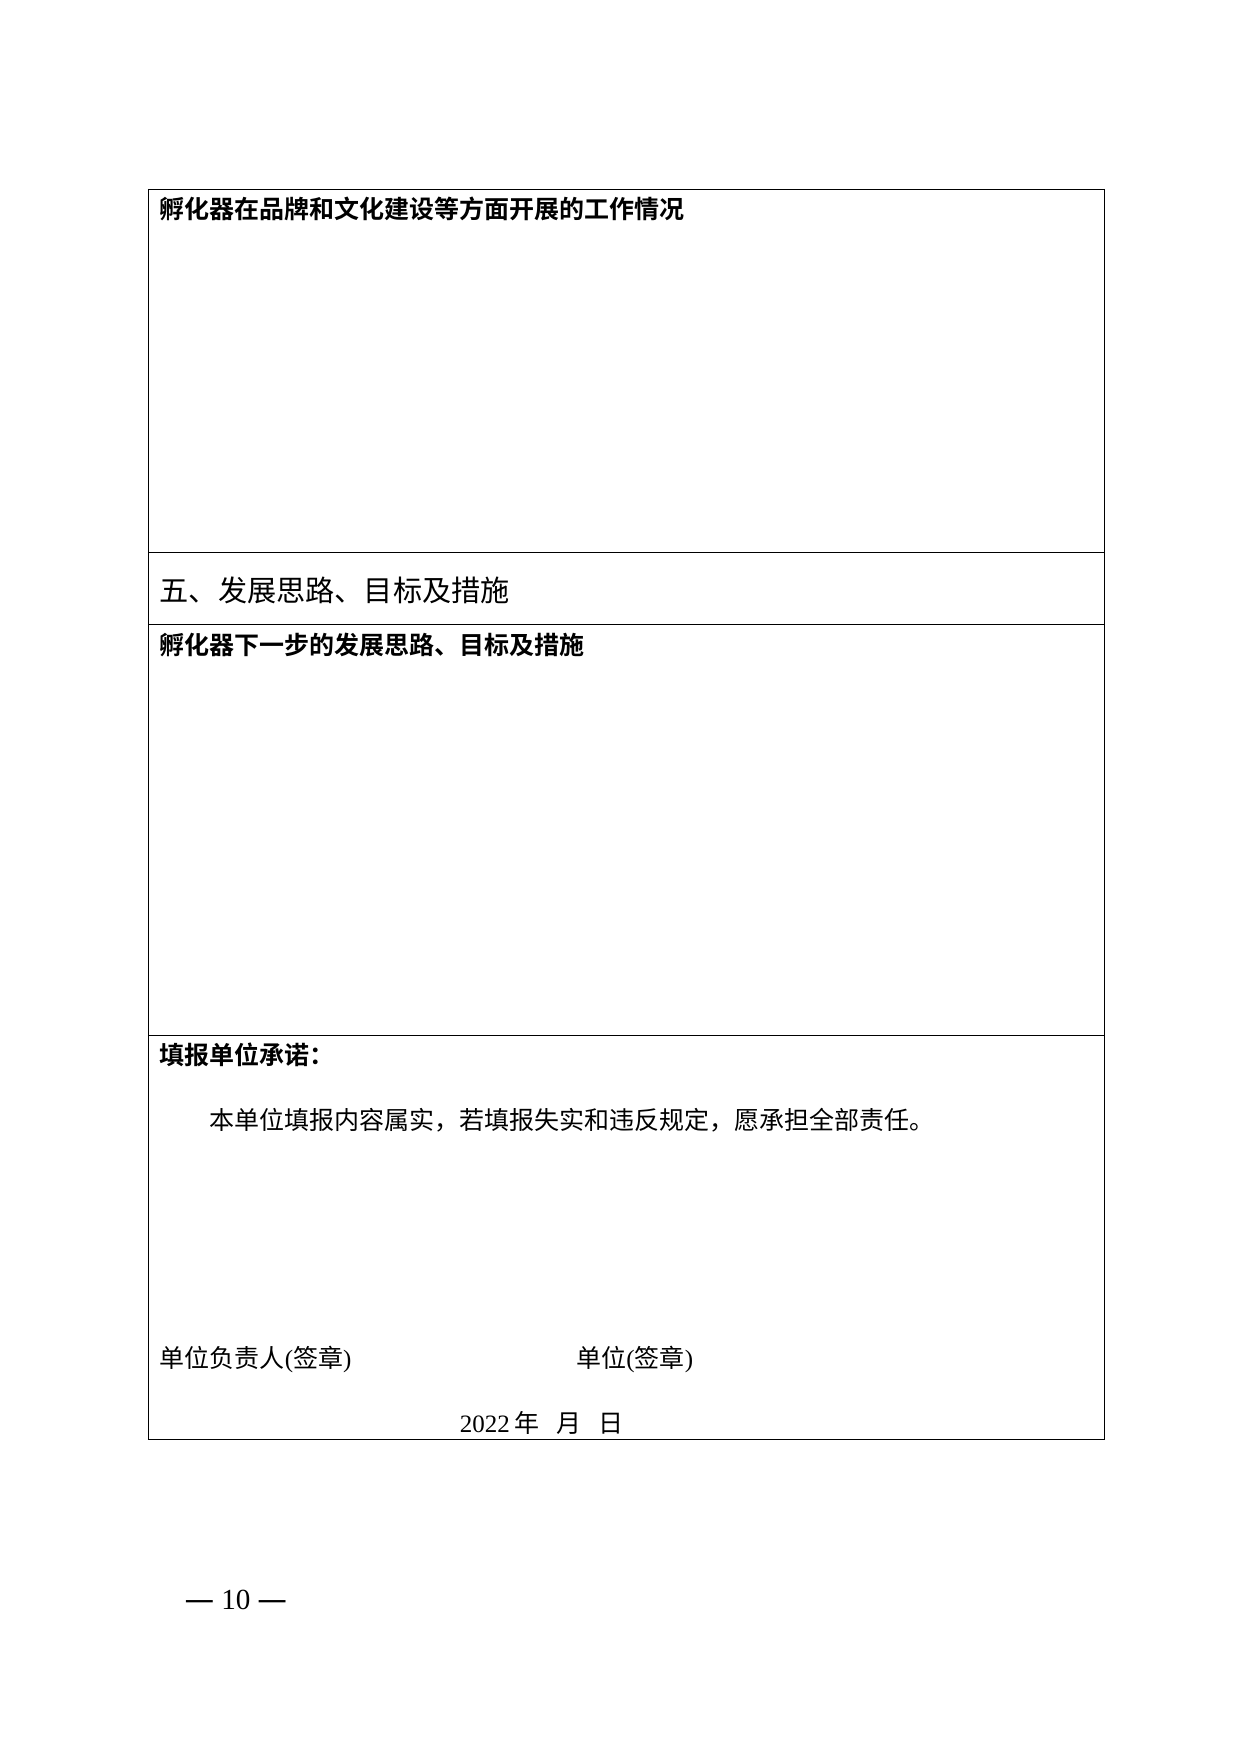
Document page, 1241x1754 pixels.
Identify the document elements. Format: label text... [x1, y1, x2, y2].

table_cell 孵化器下一步的发展思路、目标及措施 [149, 625, 1104, 1034]
table_cell 孵化器在品牌和文化建设等方面开展的工作情况 [149, 190, 1104, 552]
table_cell 五、发展思路、目标及措施 [149, 553, 1104, 624]
table_cell 填报单位承诺： 本单位填报内容属实，若填报失实和违反规定，愿承担全部责任。 单位负责人(签章) 单位(签章) 2022年 月 日 [149, 1036, 1104, 1439]
